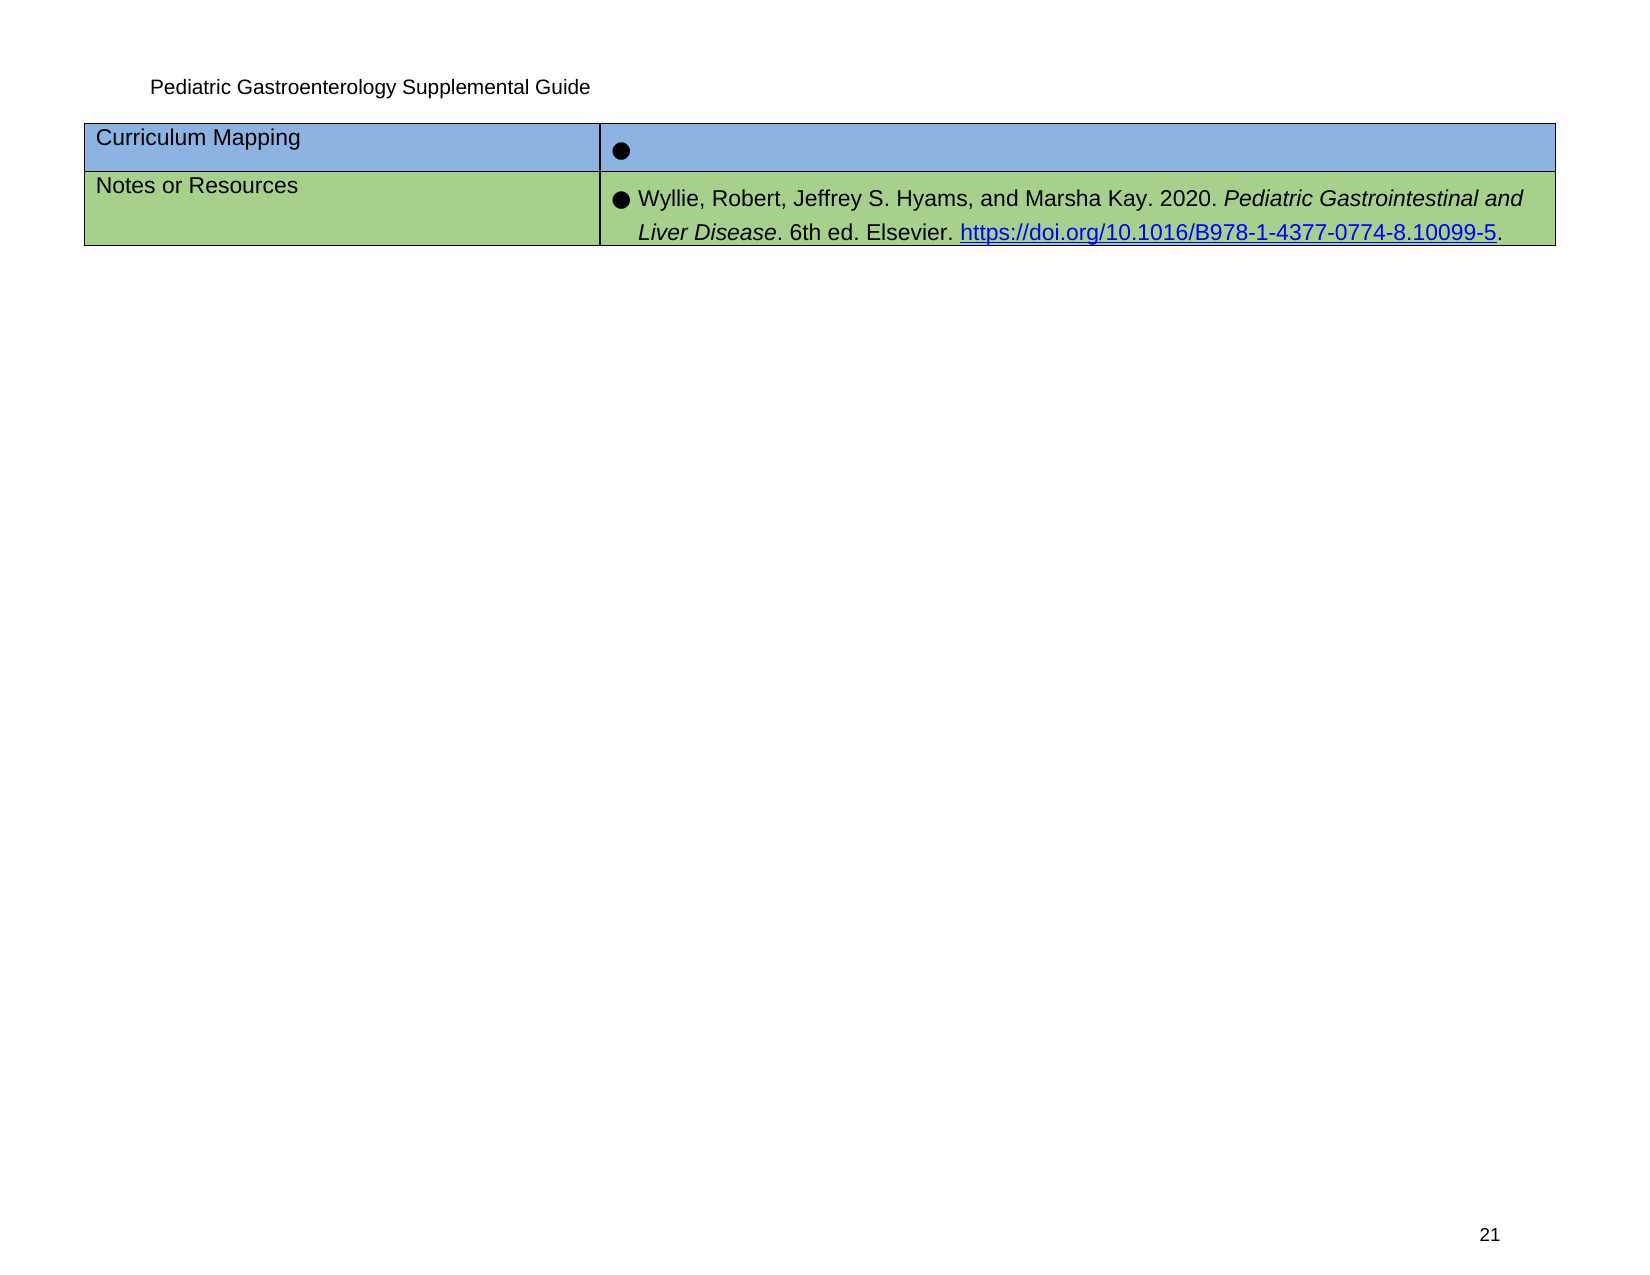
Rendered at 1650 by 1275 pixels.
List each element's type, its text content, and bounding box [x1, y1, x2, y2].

table_cell Notes or Resources [85, 172, 599, 245]
table_cell Curriculum Mapping [85, 124, 599, 171]
table_cell Wyllie, Robert, Jeffrey S. Hyams, and Marsha Kay. 2020. Pediatric Gastrointestinal and Liver Disease. 6th ed. Elsevier. https://doi.org/10.1016/B978-1-4377-0774-8.10099-5. [601, 172, 1555, 245]
table_cell [601, 124, 1555, 171]
